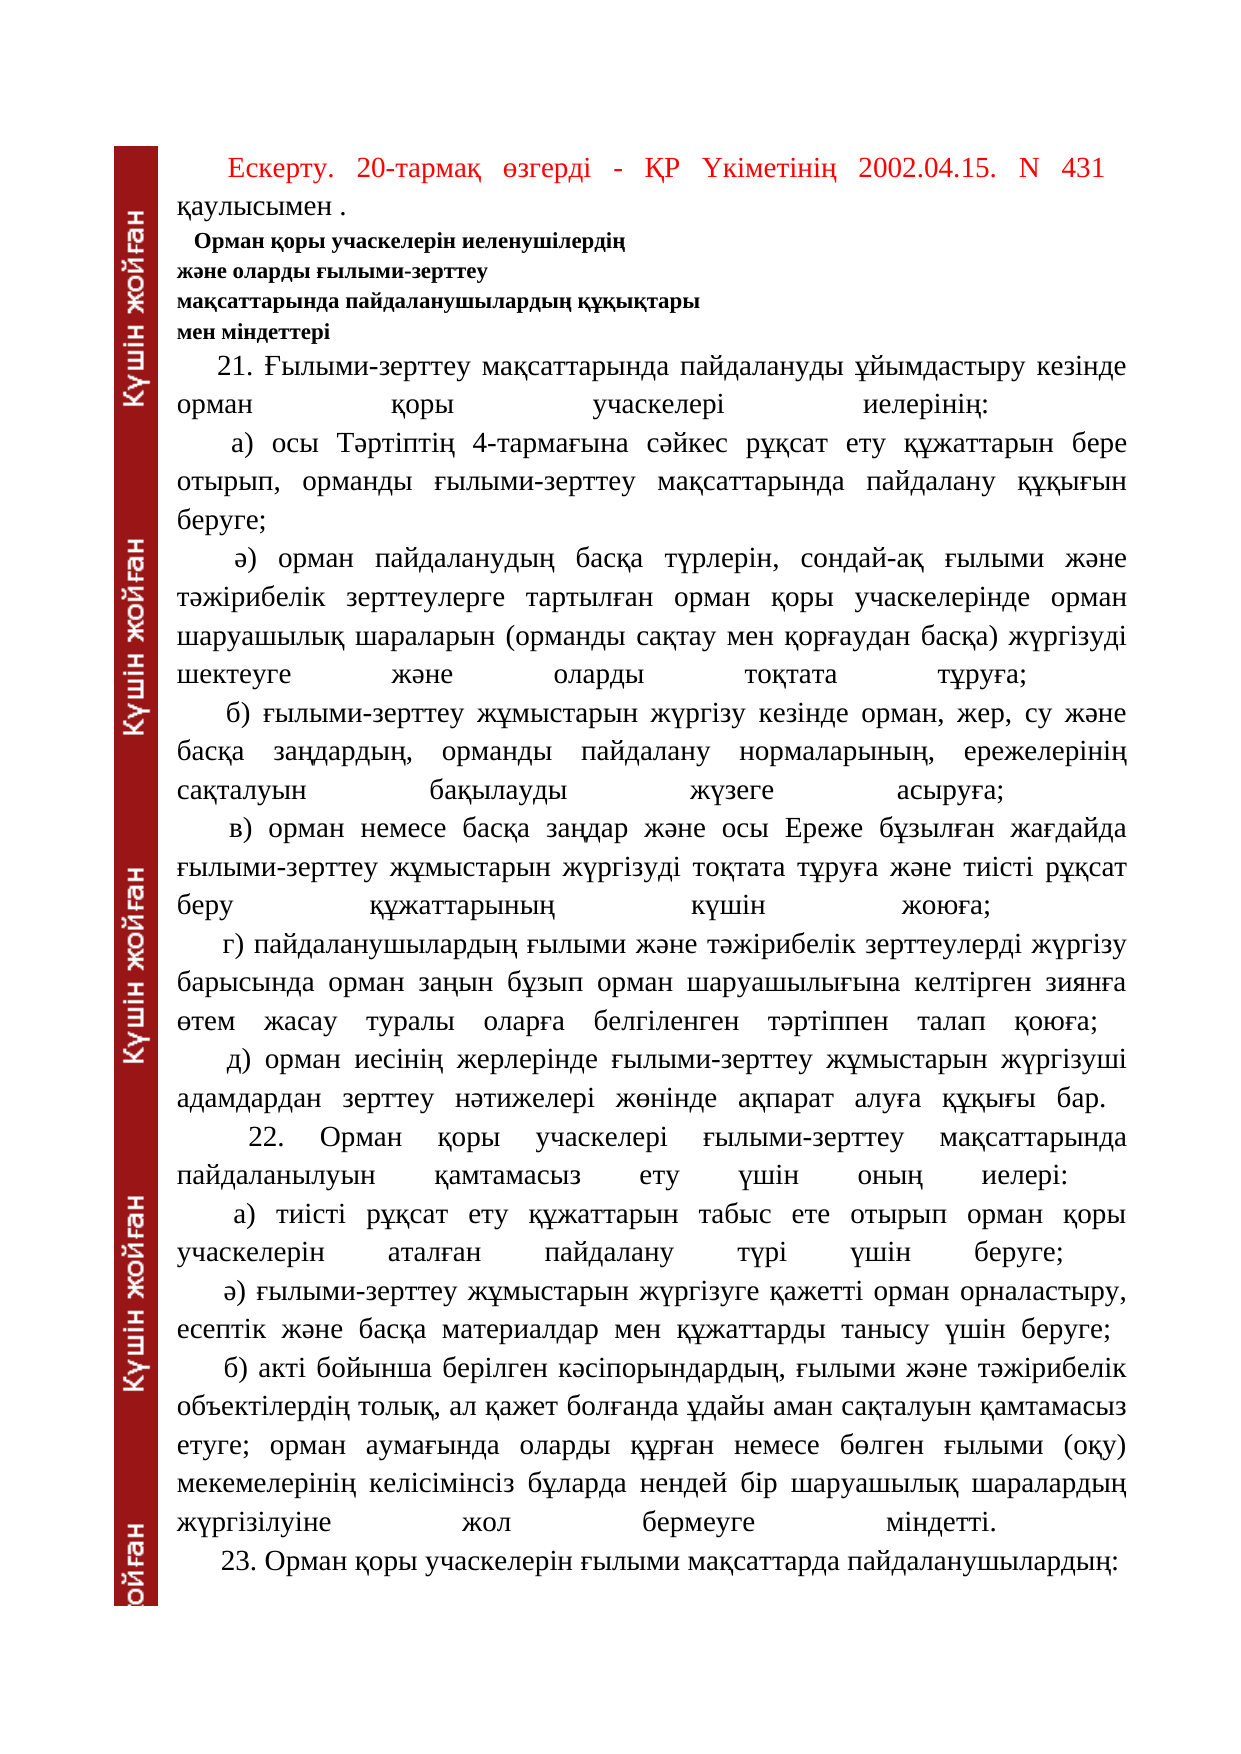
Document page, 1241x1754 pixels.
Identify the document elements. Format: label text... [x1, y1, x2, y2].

picture [114, 344, 158, 348]
picture [114, 1576, 158, 1606]
picture [114, 146, 158, 150]
text Орман қоры учаскелерiн иеленушiлердiң және оларды ғылыми-зерттеу мақсаттарында пайдаланушылардың құқықтары мен мiндеттерi [112, 227, 1128, 344]
picture [114, 222, 158, 227]
